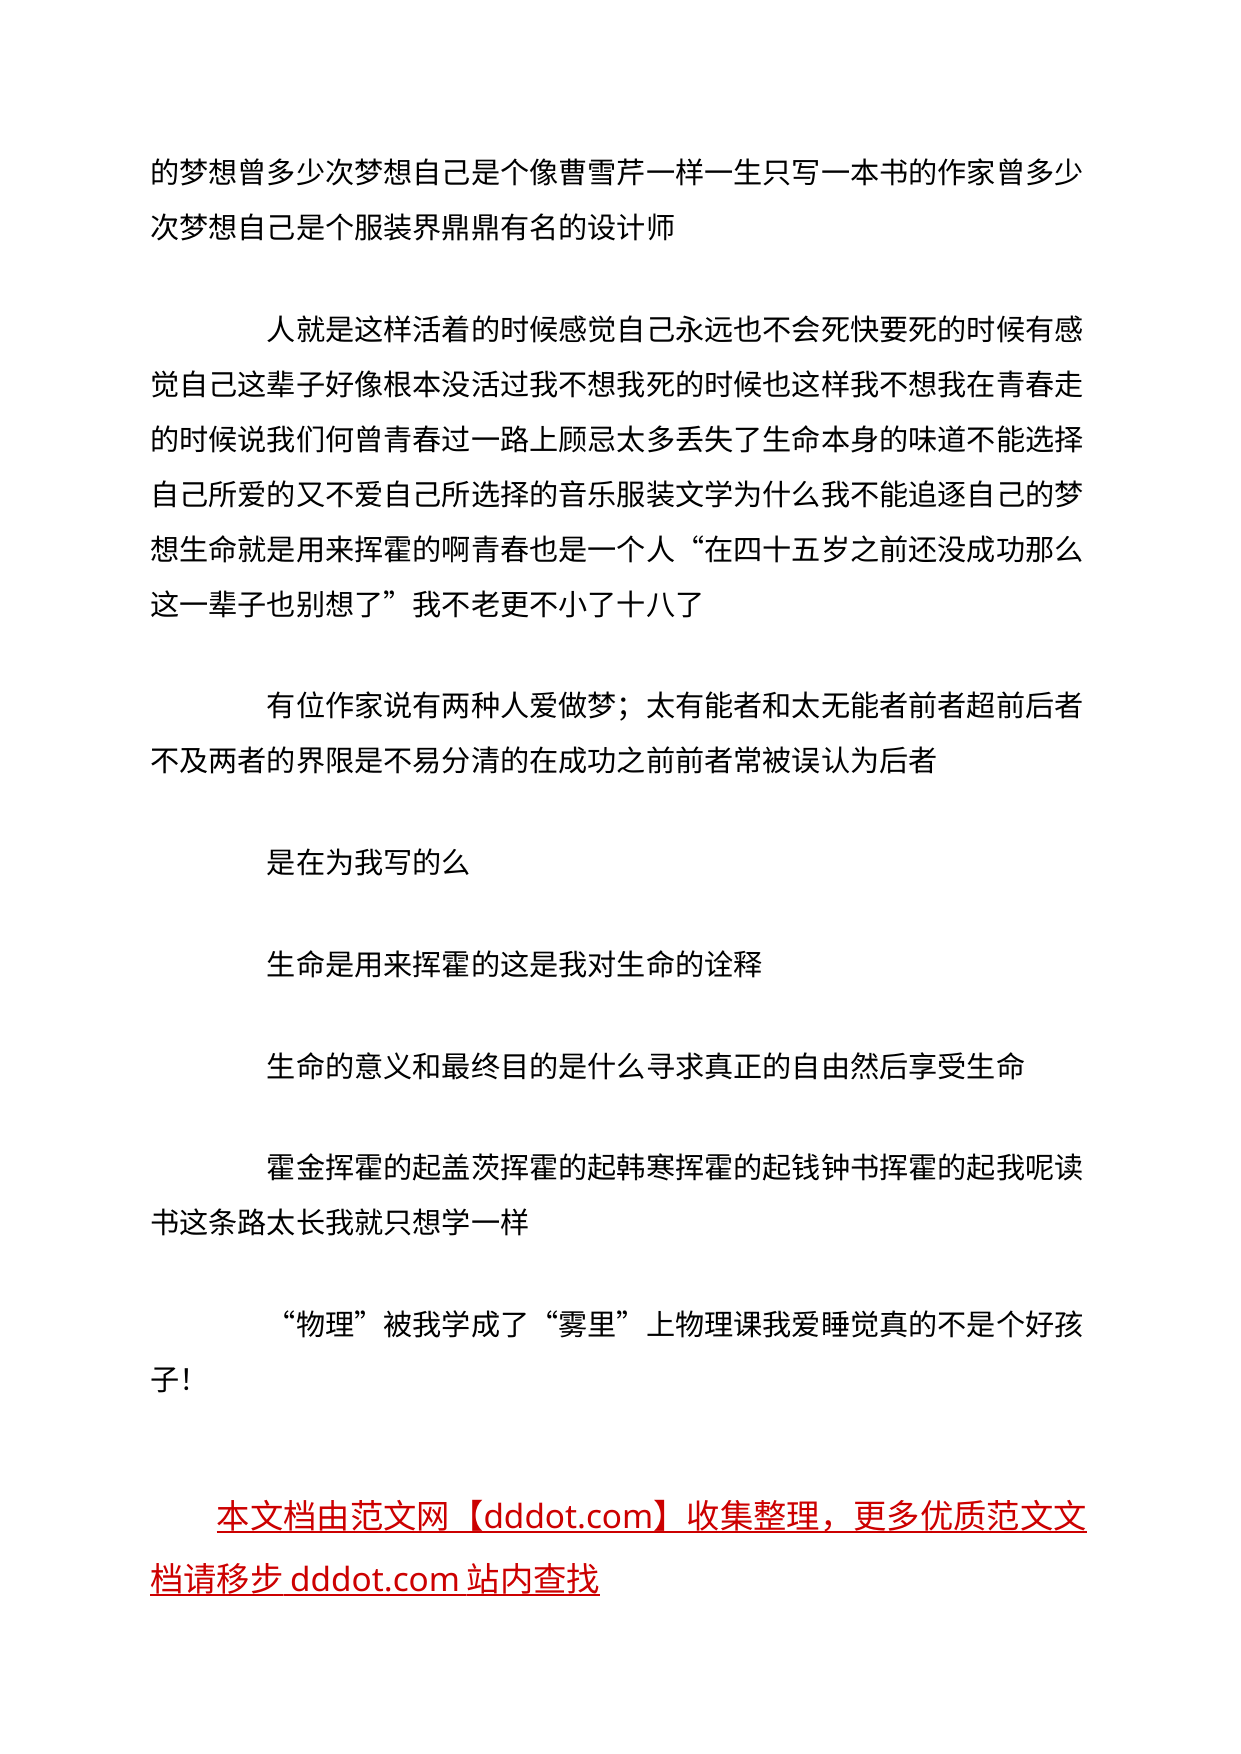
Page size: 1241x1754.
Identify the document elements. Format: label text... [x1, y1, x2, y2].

text 霍金挥霍的起盖茨挥霍的起韩寒挥霍的起钱钟书挥霍的起我呢读书这条路太长我就只想学一样 [150, 1145, 1090, 1242]
text 是在为我写的么 [150, 839, 1090, 882]
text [150, 150, 1090, 247]
text 本文档由范文网【dddot.com】收集整理，更多优质范文文档请移步dddot.com站内查找 [150, 1489, 1090, 1601]
text 生命是用来挥霍的这是我对生命的诠释 [150, 941, 1090, 984]
text 有位作家说有两种人爱做梦；太有能者和太无能者前者超前后者不及两者的界限是不易分清的在成功之前前者常被误认为后者 [150, 683, 1090, 780]
text 生命的意义和最终目的是什么寻求真正的自由然后享受生命 [150, 1043, 1090, 1085]
text 人就是这样活着的时候感觉自己永远也不会死快要死的时候有感觉自己这辈子好像根本没活过我不想我死的时候也这样我不想我在青春走的时候说我们何曾青春过一路上顾忌太多丢失了生命本身的味道不能选择自己所爱的又不爱自己所选择的音乐服装文学为什么我不能追逐自己的梦想生命就是用来挥霍的啊青春也是一个人“在四十五岁之前还没成功那么这一辈子也别想了”我不老更不小了十八了 [150, 307, 1090, 623]
text “物理”被我学成了“雾里”上物理课我爱睡觉真的不是个好孩子！ [150, 1302, 1090, 1399]
